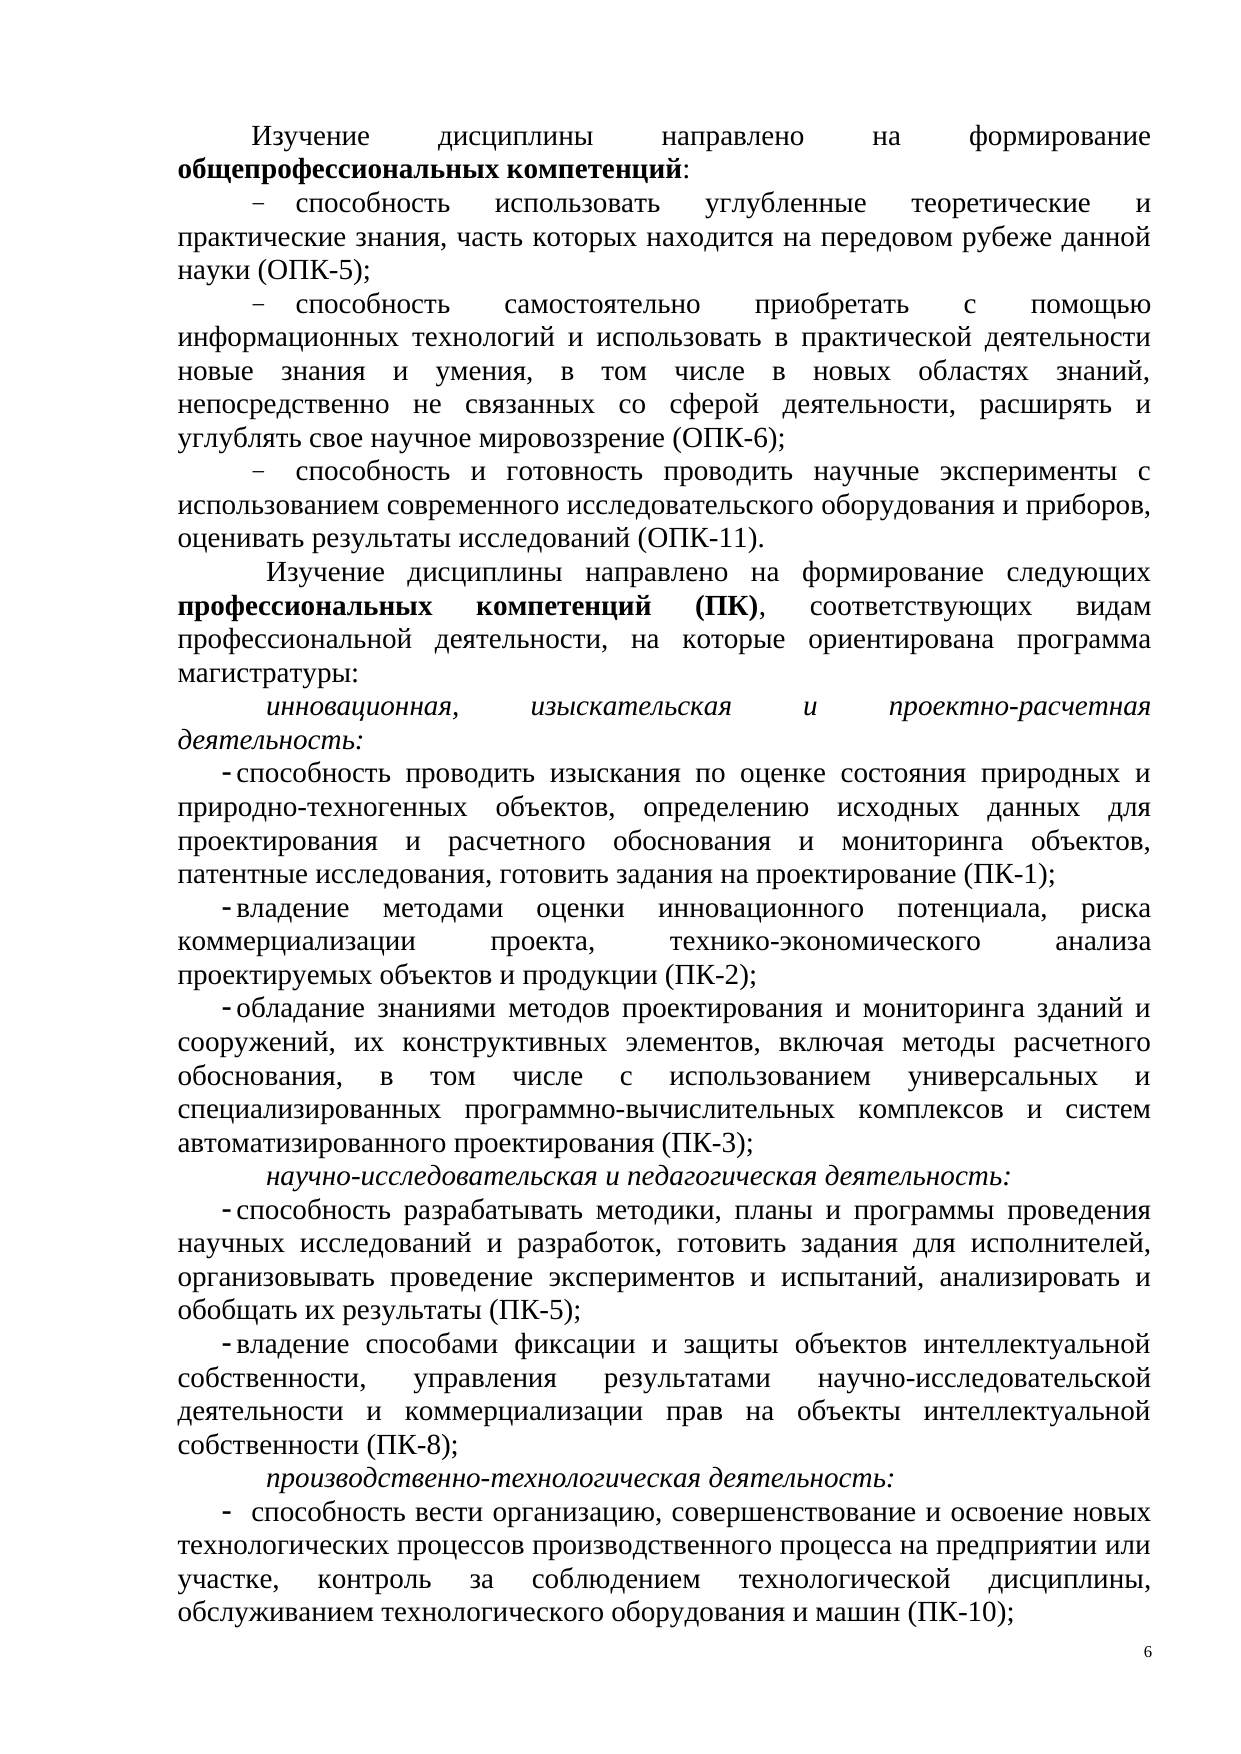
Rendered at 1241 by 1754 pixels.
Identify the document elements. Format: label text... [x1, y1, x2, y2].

list владение методами оценки инновационного потенциала, риска коммерциализации проекта, технико-экономического анализа проектируемых объектов и продукции (ПК-2); [177, 890, 1152, 990]
list способность самостоятельно приобретать с помощью информационных технологий и использовать в практической деятельности новые знания и умения, в том числе в новых областях знаний, непосредственно не связанных со сферой деятельности, расширять и углублять свое научное мировоззрение (ОПК-6); [177, 286, 1152, 453]
text производственно-технологическая деятельность: [177, 1460, 1152, 1494]
list способность использовать углубленные теоретические и практические знания, часть которых находится на передовом рубеже данной науки (ОПК-5); [177, 185, 1152, 286]
text Изучение дисциплины направлено на формирование общепрофессиональных компетенций: [177, 118, 1152, 185]
list способность разрабатывать методики, планы и программы проведения научных исследований и разработок, готовить задания для исполнителей, организовывать проведение экспериментов и испытаний, анализировать и обобщать их результаты (ПК-5); [177, 1192, 1152, 1326]
text Изучение дисциплины направлено на формирование следующих профессиональных компетенций (ПК), соответствующих видам профессиональной деятельности, на которые ориентирована программа магистратуры: [177, 554, 1152, 688]
list обладание знаниями методов проектирования и мониторинга зданий и сооружений, их конструктивных элементов, включая методы расчетного обоснования, в том числе с использованием универсальных и специализированных программно-вычислительных комплексов и систем автоматизированного проектирования (ПК-3); [177, 990, 1152, 1158]
list способность и готовность проводить научные эксперименты с использованием современного исследовательского оборудования и приборов, оценивать результаты исследований (ОПК-11). [177, 453, 1152, 554]
list способность вести организацию, совершенствование и освоение новых технологических процессов производственного процесса на предприятии или участке, контроль за соблюдением технологической дисциплины, обслуживанием технологического оборудования и машин (ПК-10); [177, 1494, 1152, 1628]
text научно-исследовательская и педагогическая деятельность: [177, 1158, 1152, 1192]
list владение способами фиксации и защиты объектов интеллектуальной собственности, управления результатами научно-исследовательской деятельности и коммерциализации прав на объекты интеллектуальной собственности (ПК-8); [177, 1326, 1152, 1460]
text инновационная, изыскательская и проектно-расчетная деятельность: [177, 688, 1152, 755]
list способность проводить изыскания по оценке состояния природных и природно-техногенных объектов, определению исходных данных для проектирования и расчетного обоснования и мониторинга объектов, патентные исследования, готовить задания на проектирование (ПК-1); [177, 755, 1152, 890]
